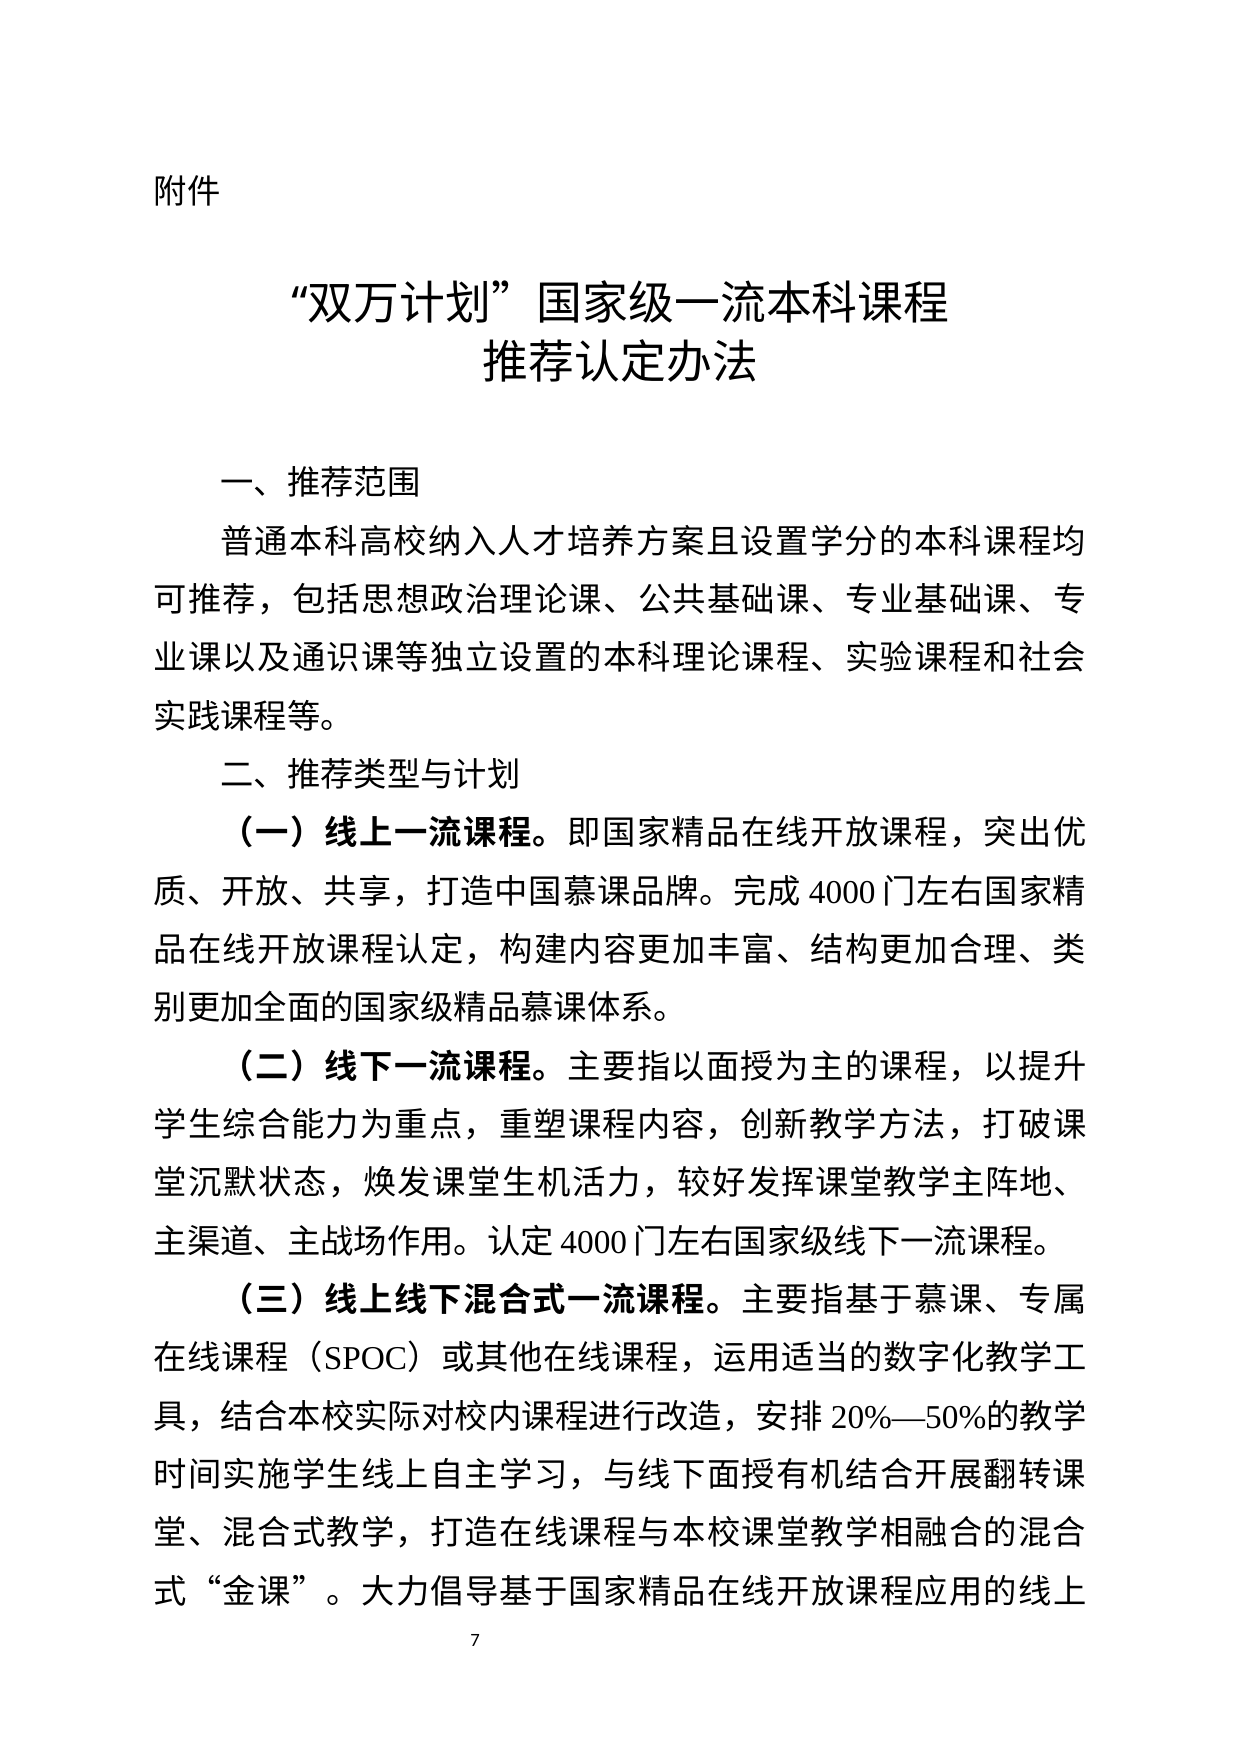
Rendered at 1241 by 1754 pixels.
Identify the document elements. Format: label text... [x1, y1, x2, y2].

text （二）线下一流课程。主要指以面授为主的课程，以提升学生综合能力为重点，重塑课程内容，创新教学方法，打破课堂沉默状态，焕发课堂生机活力，较好发挥课堂教学主阵地、主渠道、主战场作用。认定4000门左右国家级线下一流课程。 [153, 1031, 1087, 1265]
text （一）线上一流课程。即国家精品在线开放课程，突出优质、开放、共享，打造中国慕课品牌。完成4000门左右国家精品在线开放课程认定，构建内容更加丰富、结构更加合理、类别更加全面的国家级精品慕课体系。 [153, 798, 1087, 1031]
text 二、推荐类型与计划 [153, 740, 1087, 798]
text 附件 [153, 156, 1087, 215]
text 普通本科高校纳入人才培养方案且设置学分的本科课程均可推荐，包括思想政治理论课、公共基础课、专业基础课、专业课以及通识课等独立设置的本科理论课程、实验课程和社会实践课程等。 [153, 506, 1087, 740]
text 一、推荐范围 [153, 448, 1087, 506]
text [153, 1265, 1087, 1615]
text “双万计划”国家级一流本科课程 [153, 273, 1087, 331]
text 推荐认定办法 [153, 331, 1087, 390]
